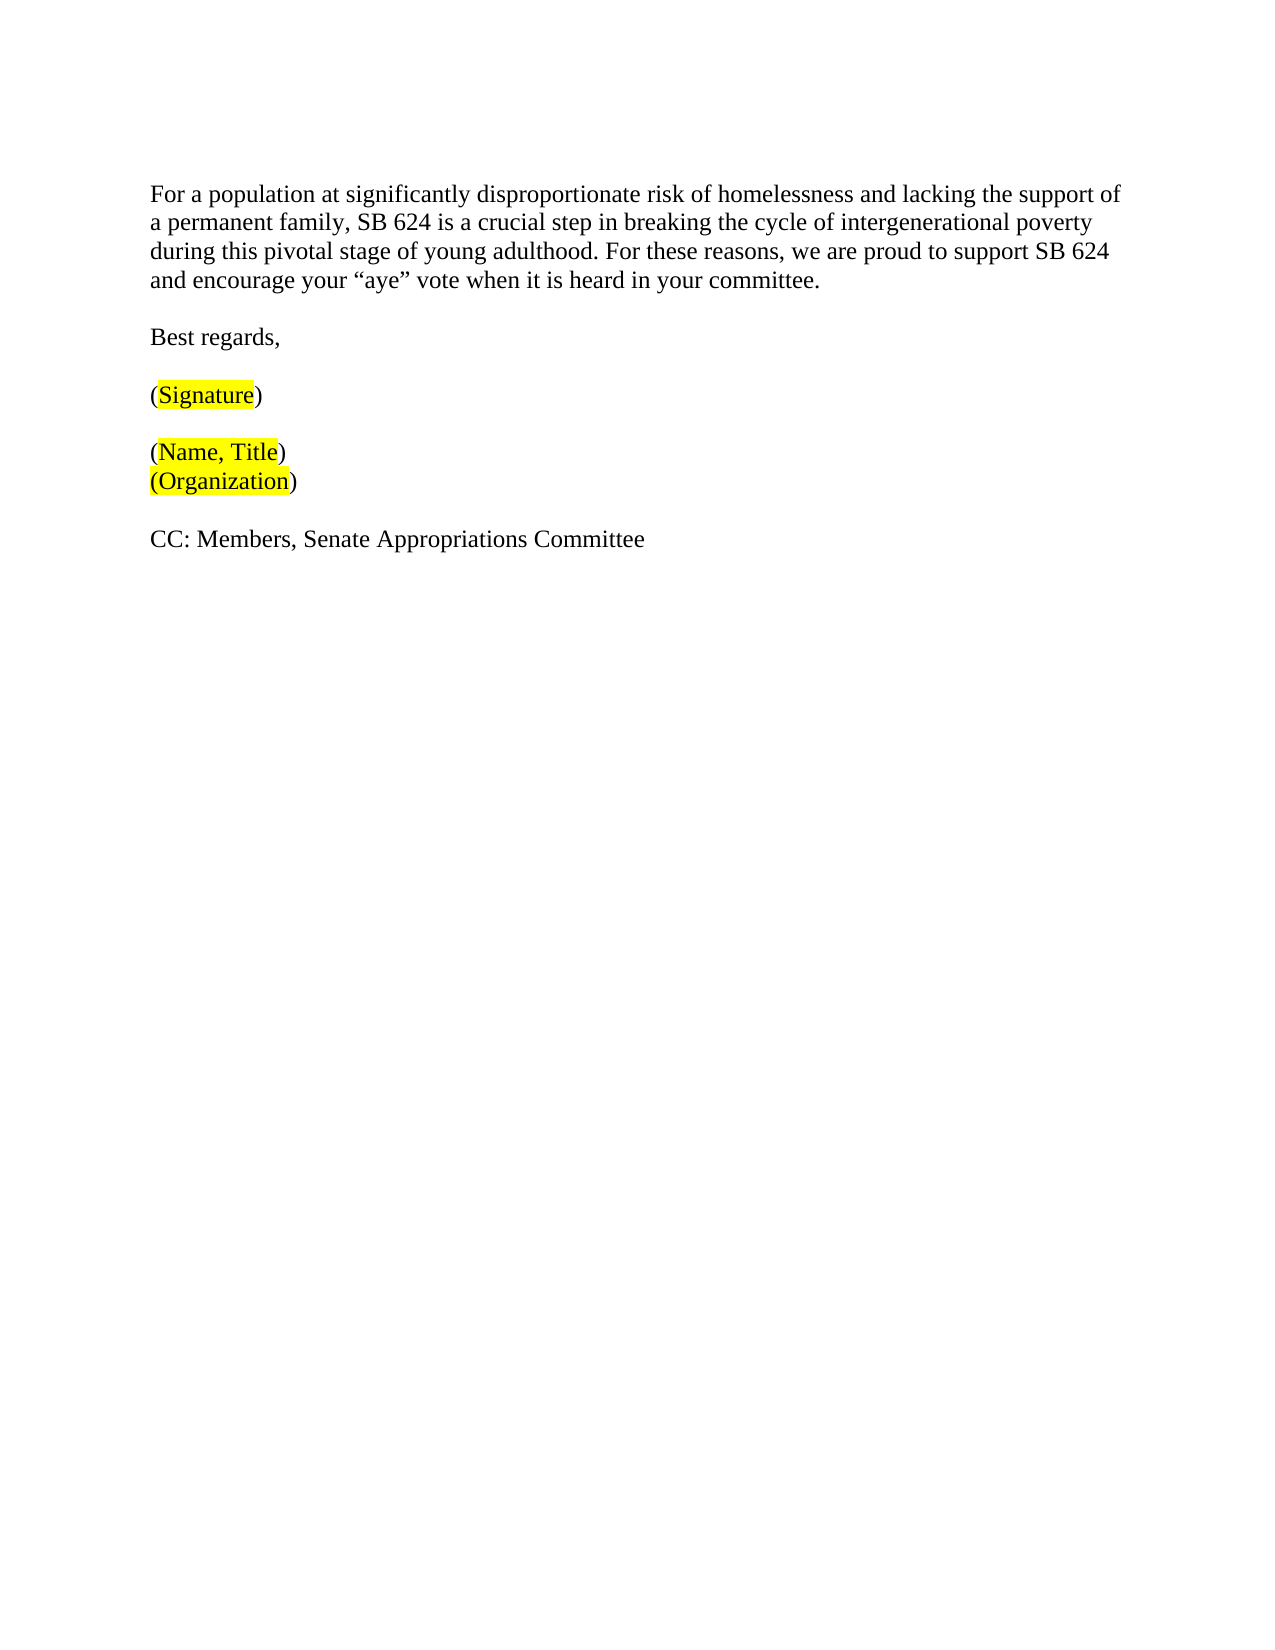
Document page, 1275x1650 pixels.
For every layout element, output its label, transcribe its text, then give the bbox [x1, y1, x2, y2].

text CC: Members, Senate Appropriations Committee [150, 524, 1125, 552]
text (Organization) [289, 466, 1125, 495]
text For a population at significantly disproportionate risk of homelessness and lacking the support of a permanent family, SB 624 is a crucial step in breaking the cycle of intergenerational poverty during this pivotal stage of young adulthood. For these reasons, we are proud to support SB 624 and encourage your “aye” vote when it is heard in your committee. [150, 179, 1125, 294]
text (Signature) [254, 380, 1125, 409]
text Best regards, [150, 322, 1125, 351]
text (Name, Title) [150, 437, 1125, 466]
